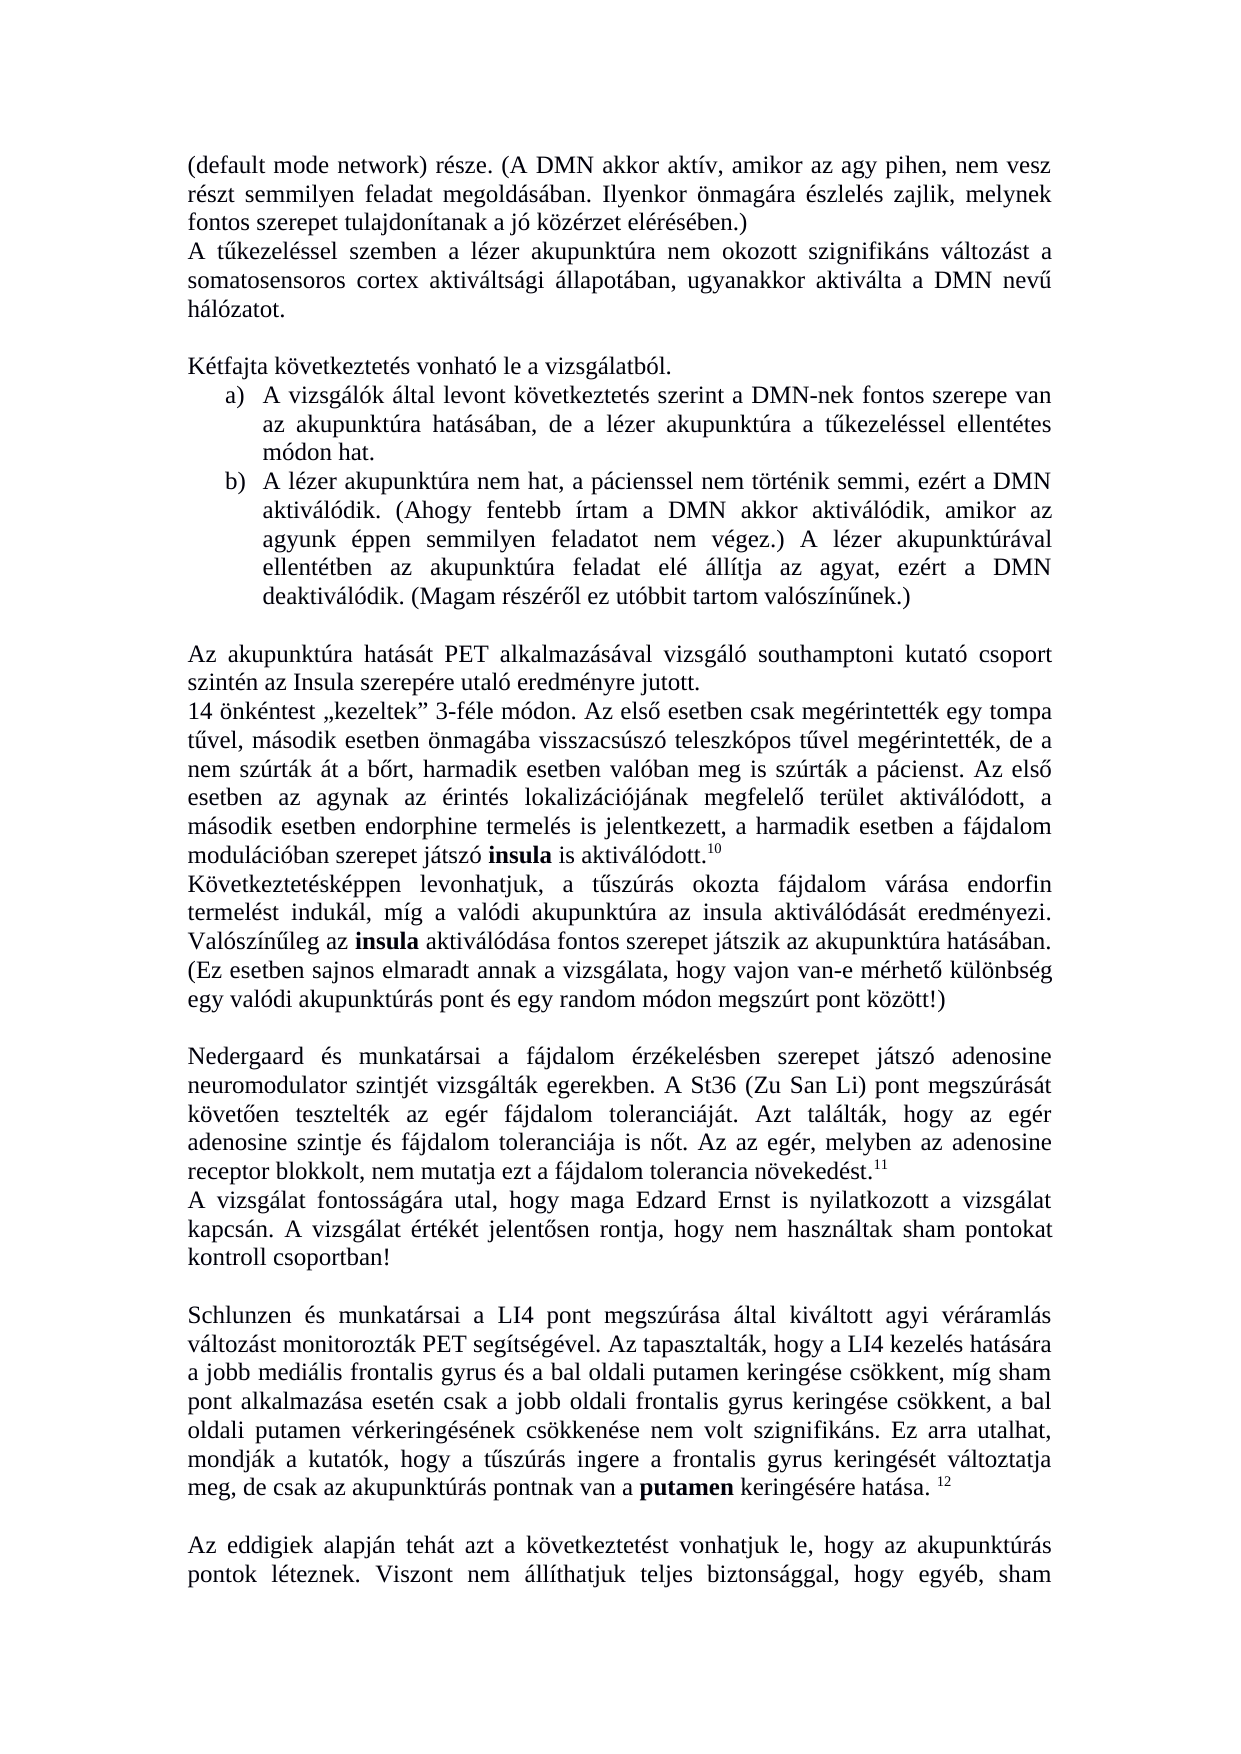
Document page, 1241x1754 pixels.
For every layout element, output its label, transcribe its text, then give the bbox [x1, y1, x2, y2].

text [187, 1530, 1053, 1587]
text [187, 150, 1053, 236]
text A tűkezeléssel szemben a lézer akupunktúra nem okozott szignifikáns változást a somatosensoros cortex aktiváltsági állapotában, ugyanakkor aktiválta a DMN nevű hálózatot. [187, 236, 1053, 322]
text Nedergaard és munkatársai a fájdalom érzékelésben szerepet játszó adenosine neuromodulator szintjét vizsgálták egerekben. A St36 (Zu San Li) pont megszúrását követően tesztelték az egér fájdalom toleranciáját. Azt találták, hogy az egér adenosine szintje és fájdalom toleranciája is nőt. Az az egér, melyben az adenosine receptor blokkolt, nem mutatja ezt a fájdalom tolerancia növekedést. [187, 1041, 1053, 1185]
text 14 önkéntest „kezeltek” 3-féle módon. Az első esetben csak megérintették egy tompa tűvel, második esetben önmagába visszacsúszó teleszkópos tűvel megérintették, de a nem szúrták át a bőrt, harmadik esetben valóban meg is szúrták a pácienst. Az első esetben az agynak az érintés lokalizációjának megfelelő terület aktiválódott, a második esetben endorphine termelés is jelentkezett, a harmadik esetben a fájdalom modulációban szerepet játszó insula is aktiválódott. [187, 696, 1053, 869]
list A vizsgálók által levont következtetés szerint a DMN-nek fontos szerepe van az akupunktúra hatásában, de a lézer akupunktúra a tűkezeléssel ellentétes módon hat. [225, 380, 1053, 466]
text Kétfajta következtetés vonható le a vizsgálatból. [187, 351, 1053, 380]
text A vizsgálat fontosságára utal, hogy maga Edzard Ernst is nyilatkozott a vizsgálat kapcsán. A vizsgálat értékét jelentősen rontja, hogy nem használtak sham pontokat kontroll csoportban! [187, 1185, 1053, 1271]
text Következtetésképpen levonhatjuk, a tűszúrás okozta fájdalom várása endorfin termelést indukál, míg a valódi akupunktúra az insula aktiválódását eredményezi. Valószínűleg az insula aktiválódása fontos szerepet játszik az akupunktúra hatásában. (Ez esetben sajnos elmaradt annak a vizsgálata, hogy vajon van-e mérhető különbség egy valódi akupunktúrás pont és egy random módon megszúrt pont között!) [187, 869, 1053, 1012]
text Schlunzen és munkatársai a LI4 pont megszúrása által kiváltott agyi véráramlás változást monitorozták PET segítségével. Az tapasztalták, hogy a LI4 kezelés hatására a jobb mediális frontalis gyrus és a bal oldali putamen keringése csökkent, míg sham pont alkalmazása esetén csak a jobb oldali frontalis gyrus keringése csökkent, a bal oldali putamen vérkeringésének csökkenése nem volt szignifikáns. Ez arra utalhat, mondják a kutatók, hogy a tűszúrás ingere a frontalis gyrus keringését változtatja meg, de csak az akupunktúrás pontnak van a putamen keringésére hatása. [187, 1300, 1053, 1501]
list A lézer akupunktúra nem hat, a pácienssel nem történik semmi, ezért a DMN aktiválódik. (Ahogy fentebb írtam a DMN akkor aktiválódik, amikor az agyunk éppen semmilyen feladatot nem végez.) A lézer akupunktúrával ellentétben az akupunktúra feladat elé állítja az agyat, ezért a DMN deaktiválódik. (Magam részéről ez utóbbit tartom valószínűnek.) [225, 466, 1053, 610]
text Az akupunktúra hatását PET alkalmazásával vizsgáló southamptoni kutató csoport szintén az Insula szerepére utaló eredményre jutott. [187, 639, 1053, 696]
